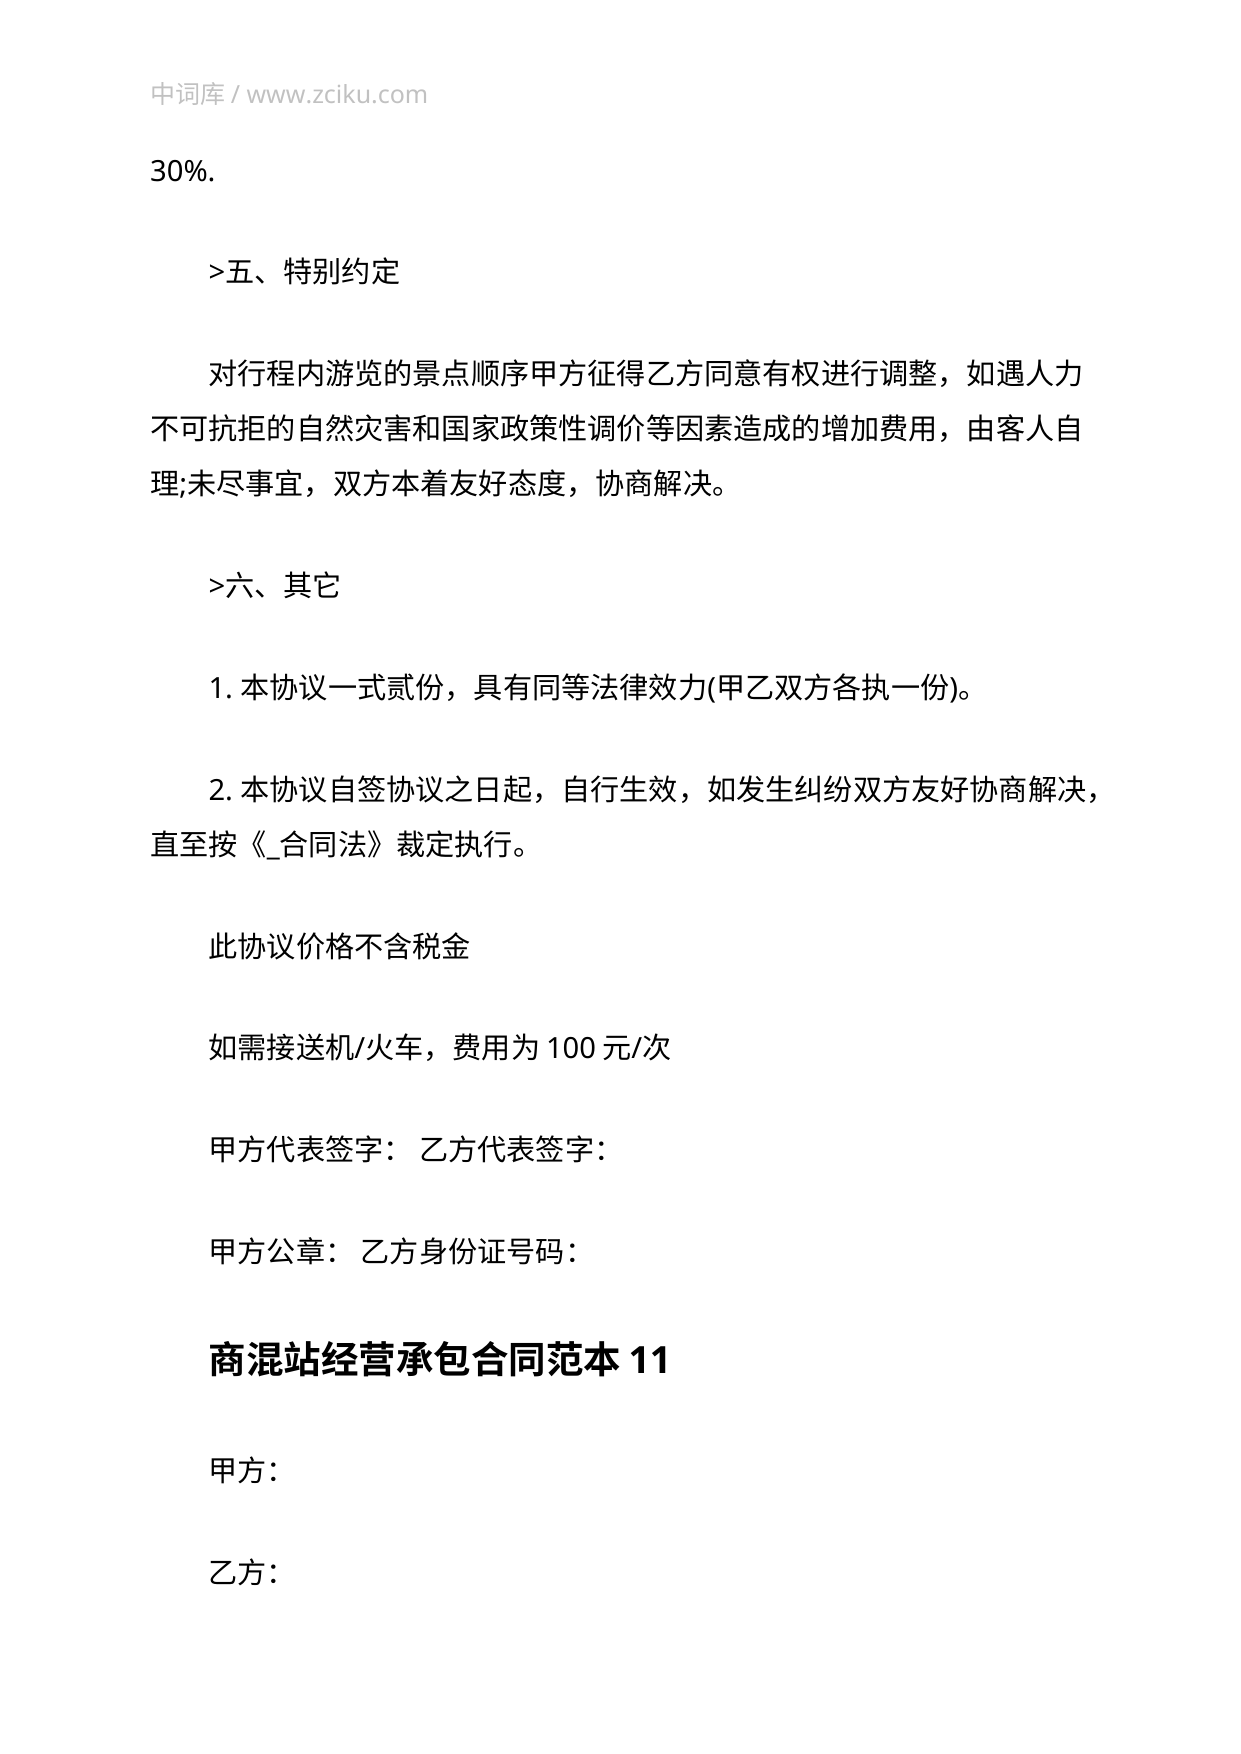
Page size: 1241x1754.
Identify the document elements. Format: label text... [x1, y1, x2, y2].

text 甲方： [150, 1448, 1090, 1490]
text 甲方代表签字： 乙方代表签字： [150, 1127, 1090, 1169]
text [150, 150, 1090, 190]
text >五、特别约定 [150, 248, 1090, 291]
text 商混站经营承包合同范本11 [150, 1330, 1090, 1385]
text >六、其它 [150, 562, 1090, 604]
text 2. 本协议自签协议之日起，自行生效，如发生纠纷双方友好协商解决，直至按《_合同法》裁定执行。 [150, 766, 1090, 863]
text 对行程内游览的景点顺序甲方征得乙方同意有权进行调整，如遇人力不可抗拒的自然灾害和国家政策性调价等因素造成的增加费用，由客人自理;未尽事宜，双方本着友好态度，协商解决。 [150, 350, 1090, 503]
text 乙方： [150, 1550, 1090, 1592]
text 甲方公章： 乙方身份证号码： [150, 1229, 1090, 1271]
text 如需接送机/火车，费用为100元/次 [150, 1025, 1090, 1067]
text 此协议价格不含税金 [150, 923, 1090, 965]
text 1. 本协议一式贰份，具有同等法律效力(甲乙双方各执一份)。 [150, 664, 1090, 707]
